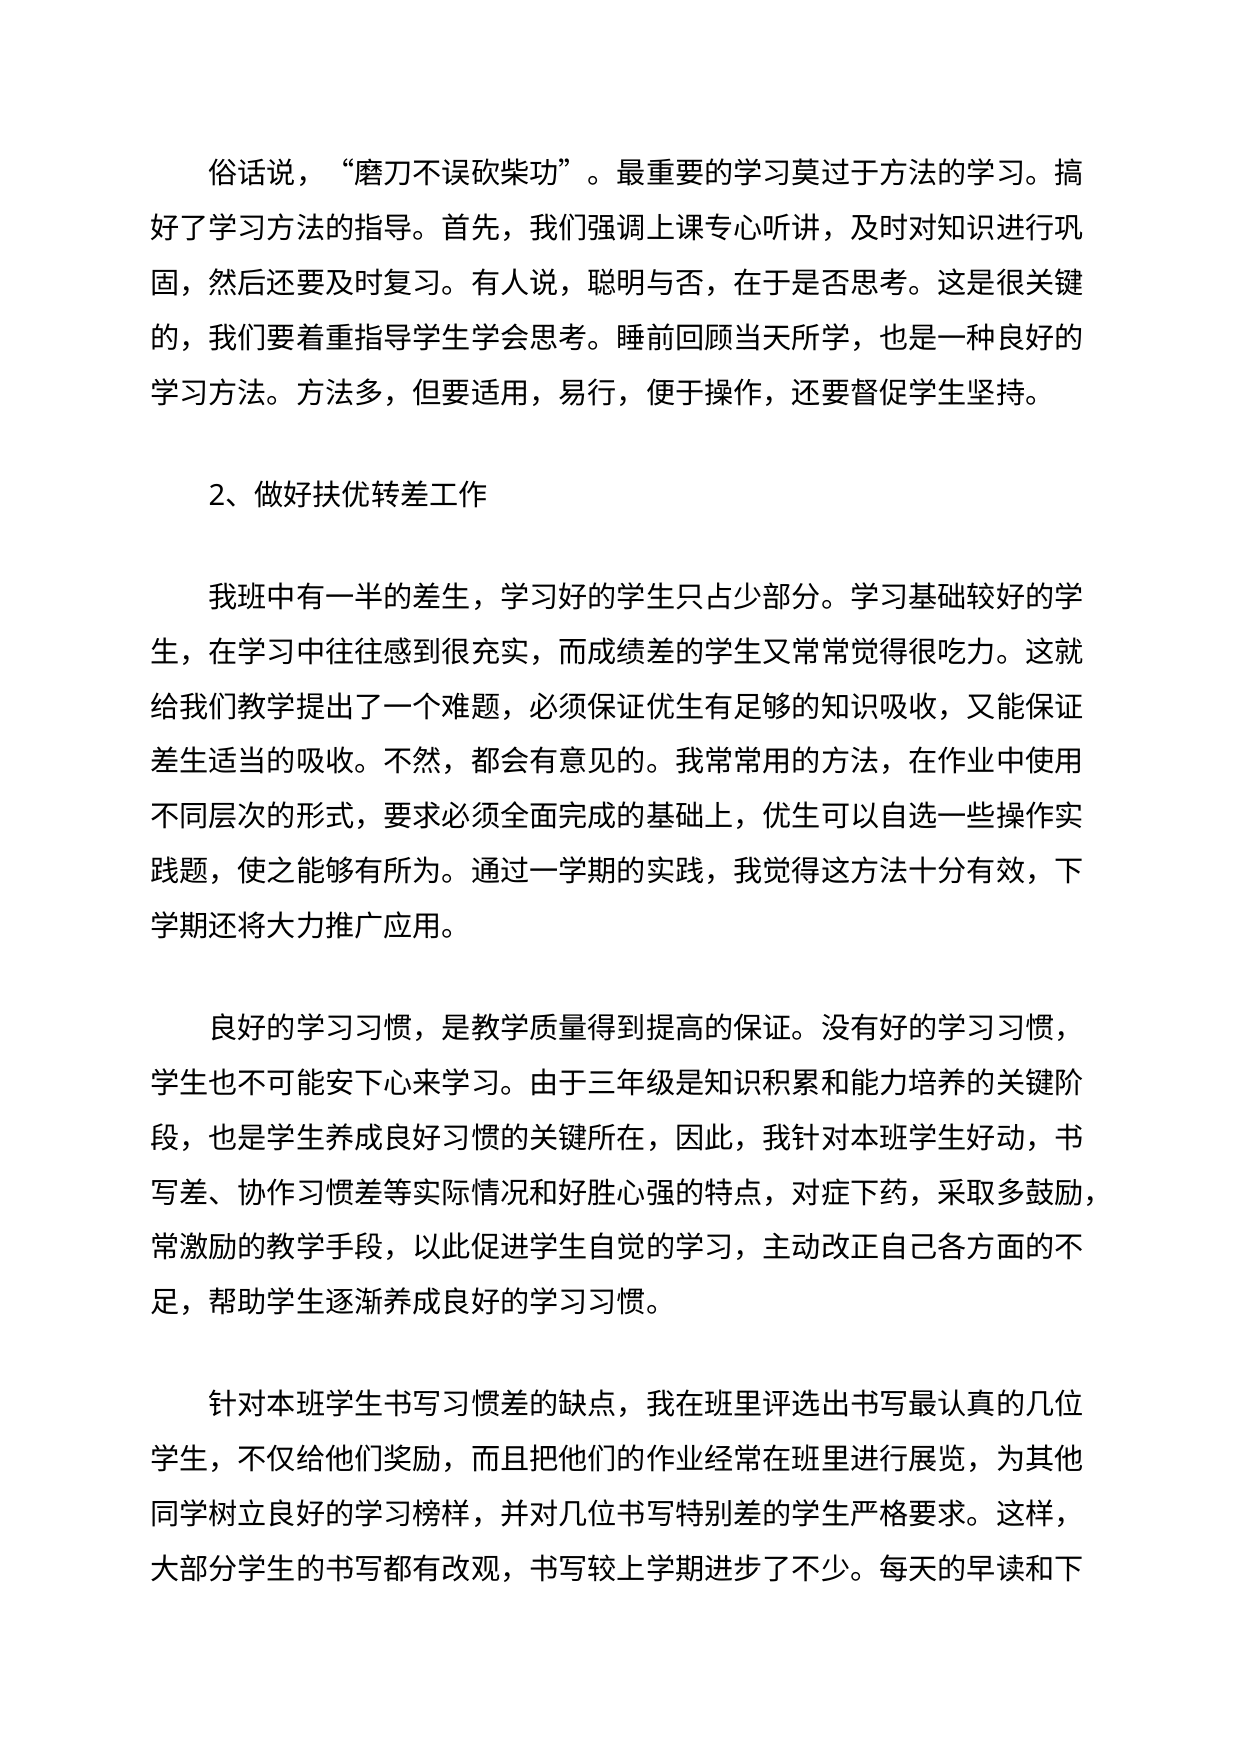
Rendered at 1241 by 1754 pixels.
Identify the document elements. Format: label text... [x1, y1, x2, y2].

text 俗话说，“磨刀不误砍柴功”。最重要的学习莫过于方法的学习。搞好了学习方法的指导。首先，我们强调上课专心听讲，及时对知识进行巩固，然后还要及时复习。有人说，聪明与否，在于是否思考。这是很关键的，我们要着重指导学生学会思考。睡前回顾当天所学，也是一种良好的学习方法。方法多，但要适用，易行，便于操作，还要督促学生坚持。 [150, 150, 1090, 412]
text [150, 1381, 1090, 1588]
text 良好的学习习惯，是教学质量得到提高的保证。没有好的学习习惯，学生也不可能安下心来学习。由于三年级是知识积累和能力培养的关键阶段，也是学生养成良好习惯的关键所在，因此，我针对本班学生好动，书写差、协作习惯差等实际情况和好胜心强的特点，对症下药，采取多鼓励，常激励的教学手段，以此促进学生自觉的学习，主动改正自己各方面的不足，帮助学生逐渐养成良好的学习习惯。 [150, 1004, 1090, 1321]
text 我班中有一半的差生，学习好的学生只占少部分。学习基础较好的学生，在学习中往往感到很充实，而成绩差的学生又常常觉得很吃力。这就给我们教学提出了一个难题，必须保证优生有足够的知识吸收，又能保证差生适当的吸收。不然，都会有意见的。我常常用的方法，在作业中使用不同层次的形式，要求必须全面完成的基础上，优生可以自选一些操作实践题，使之能够有所为。通过一学期的实践，我觉得这方法十分有效，下学期还将大力推广应用。 [150, 573, 1090, 945]
text 2、做好扶优转差工作 [150, 471, 1090, 514]
